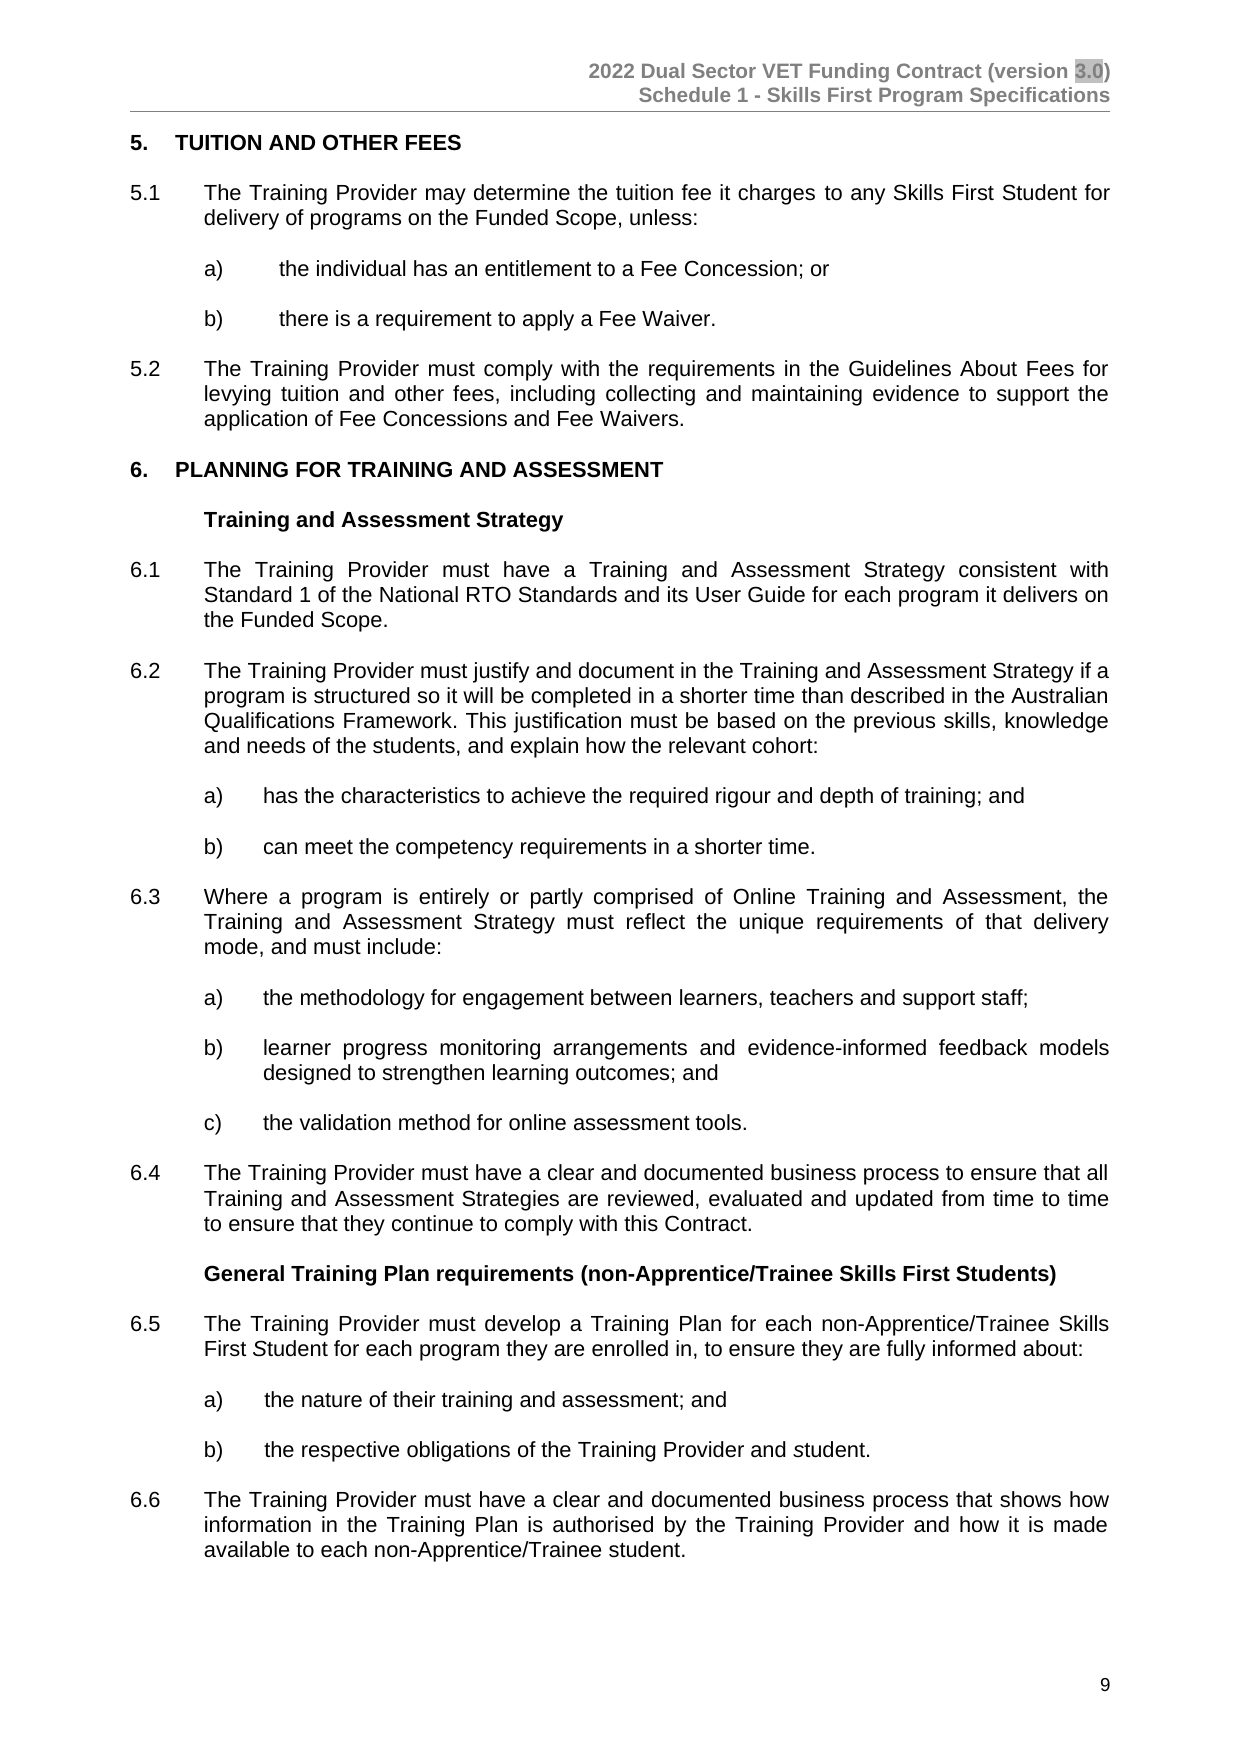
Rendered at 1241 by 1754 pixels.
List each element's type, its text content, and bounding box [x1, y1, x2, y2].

list can meet the competency requirements in a shorter time. [204, 834, 1110, 859]
list TUITION AND OTHER FEES [130, 130, 1110, 155]
list The Training Provider must have a clear and documented business process to ensure that all Training and Assessment Strategies are reviewed, evaluated and updated from time to time to ensure that they continue to comply with this Contract. [130, 1160, 1110, 1236]
list The Training Provider must develop a Training Plan for each non-Apprentice/Trainee Skills First Student for each program they are enrolled in, to ensure they are fully informed about: [130, 1311, 1110, 1362]
list learner progress monitoring arrangements and evidence-informed feedback models designed to strengthen learning outcomes; and [204, 1035, 1110, 1085]
list The Training Provider must justify and document in the Training and Assessment Strategy if a program is structured so it will be completed in a shorter time than described in the Australian Qualifications Framework. This justification must be based on the previous skills, knowledge and needs of the students, and explain how the relevant cohort: [130, 658, 1110, 758]
list The Training Provider must have a Training and Assessment Strategy consistent with Standard 1 of the National RTO Standards and its User Guide for each program it delivers on the Funded Scope. [130, 557, 1110, 633]
list The Training Provider must have a clear and documented business process that shows how information in the Training Plan is authorised by the Training Provider and how it is made available to each non-Apprentice/Trainee student. [130, 1487, 1110, 1563]
text General Training Plan requirements (non-Apprentice/Trainee Skills First Students) [204, 1261, 1110, 1286]
list The Training Provider must comply with the requirements in the Guidelines About Fees for levying tuition and other fees, including collecting and maintaining evidence to support the application of Fee Concessions and Fee Waivers. [130, 356, 1110, 432]
list the validation method for online assessment tools. [204, 1110, 1110, 1135]
list Where a program is entirely or partly comprised of Online Training and Assessment, the Training and Assessment Strategy must reflect the unique requirements of that delivery mode, and must include: [130, 884, 1110, 959]
list the individual has an entitlement to a Fee Concession; or [204, 256, 1110, 281]
list there is a requirement to apply a Fee Waiver. [204, 306, 1110, 331]
list has the characteristics to achieve the required rigour and depth of training; and [204, 783, 1110, 809]
list the methodology for engagement between learners, teachers and support staff; [204, 984, 1110, 1010]
list the nature of their training and assessment; and [204, 1387, 1110, 1412]
list PLANNING FOR TRAINING AND ASSESSMENT [130, 457, 1110, 482]
list The Training Provider may determine the tuition fee it charges to any Skills First Student for delivery of programs on the Funded Scope, unless: [130, 180, 1110, 231]
list the respective obligations of the Training Provider and student. [204, 1437, 1110, 1462]
text Training and Assessment Strategy [204, 507, 1110, 532]
